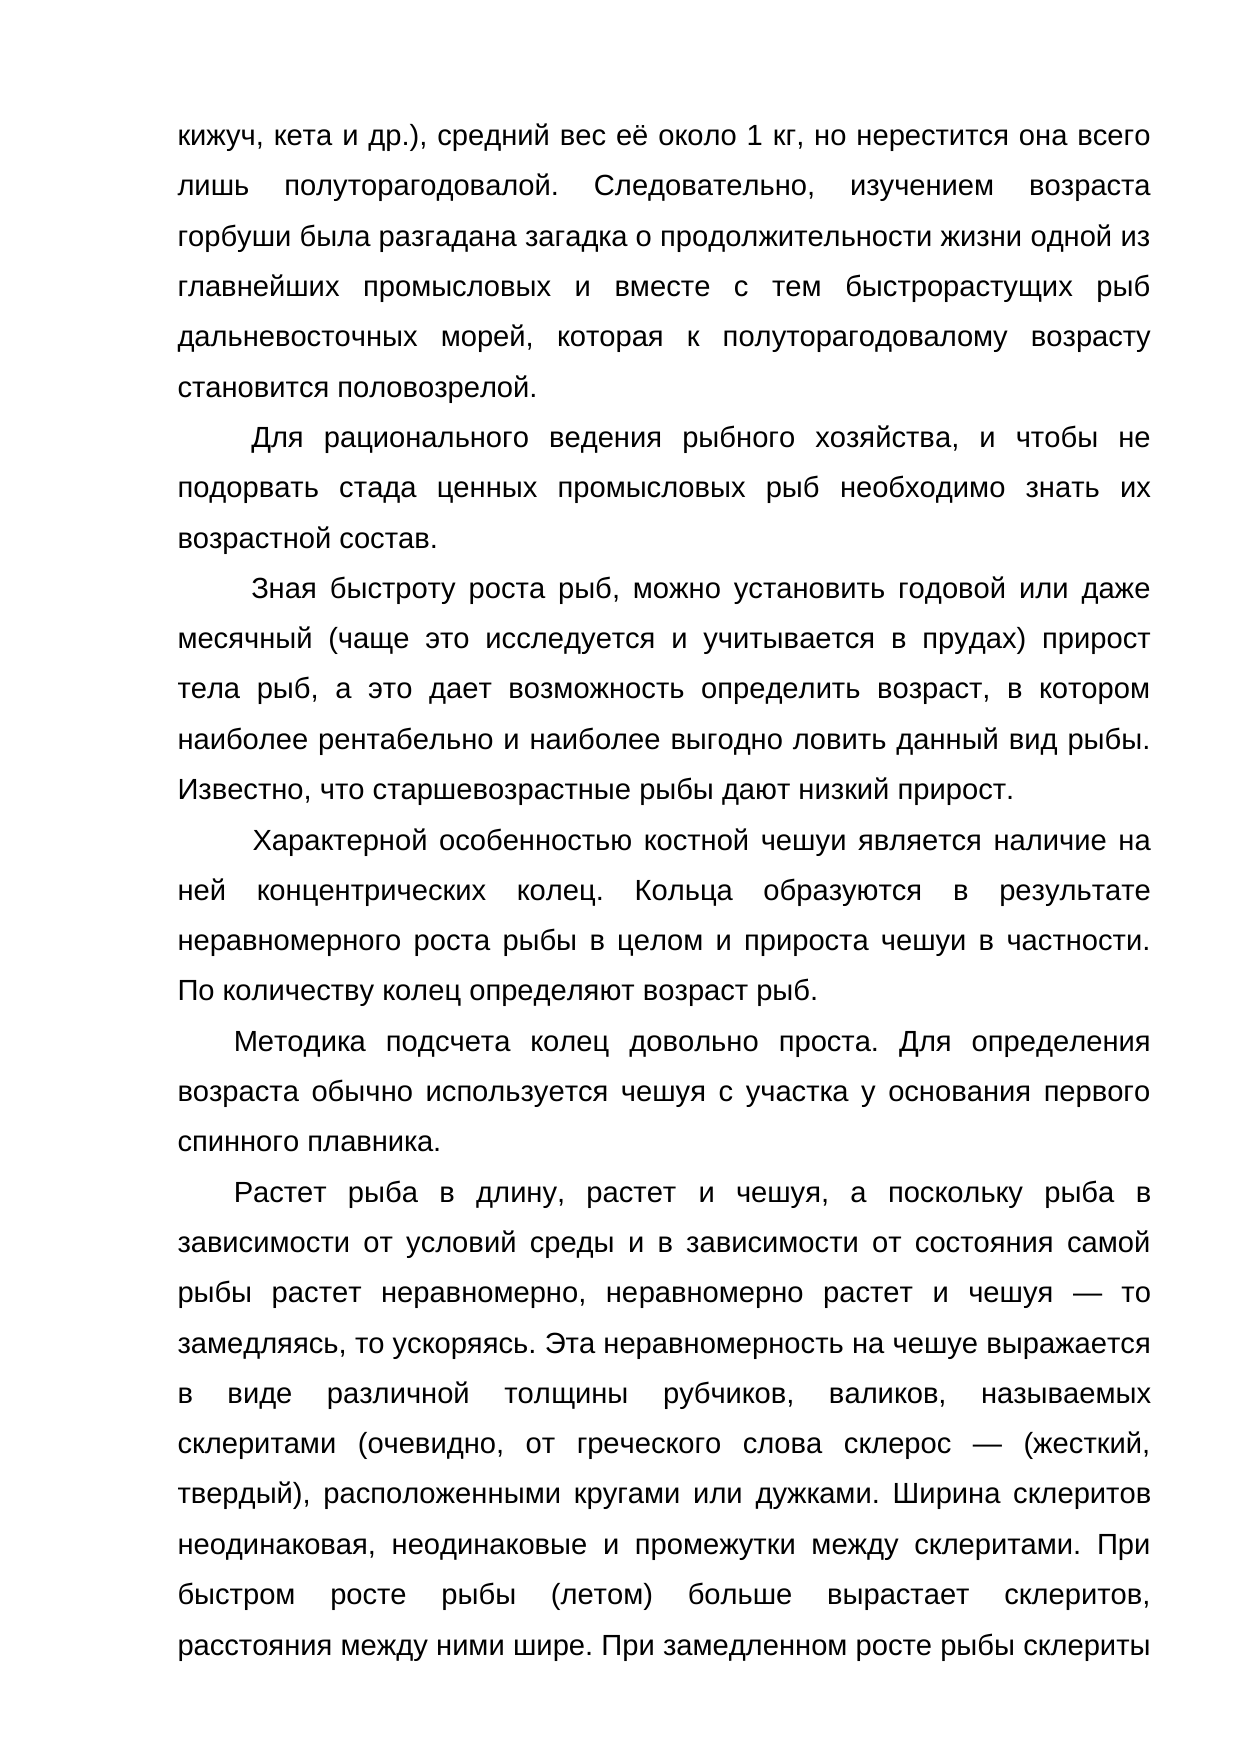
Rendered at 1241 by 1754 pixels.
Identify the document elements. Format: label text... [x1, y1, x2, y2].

text Для рационального ведения рыбного хозяйства, и чтобы не подорвать стада ценных промысловых рыб необходимо знать их возрастной состав. [177, 420, 1152, 554]
text Характерной особенностью костной чешуи является наличие на ней концентрических колец. Кольца образуются в результате неравномерного роста рыбы в целом и прироста чешуи в частности. По количеству колец определяют возраст рыб. [177, 822, 1152, 1007]
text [177, 118, 1152, 403]
text Методика подсчета колец довольно проста. Для определения возраста обычно используется чешуя с участка у основания первого спинного плавника. [177, 1024, 1152, 1158]
text Зная быстроту роста рыб, можно установить годовой или даже месячный (чаще это исследуется и учитывается в прудах) прирост тела рыб, а это дает возможность определить возраст, в котором наиболее рентабельно и наиболее выгодно ловить данный вид рыбы. Известно, что старшевозрастные рыбы дают низкий прирост. [177, 571, 1152, 806]
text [177, 1175, 1152, 1661]
